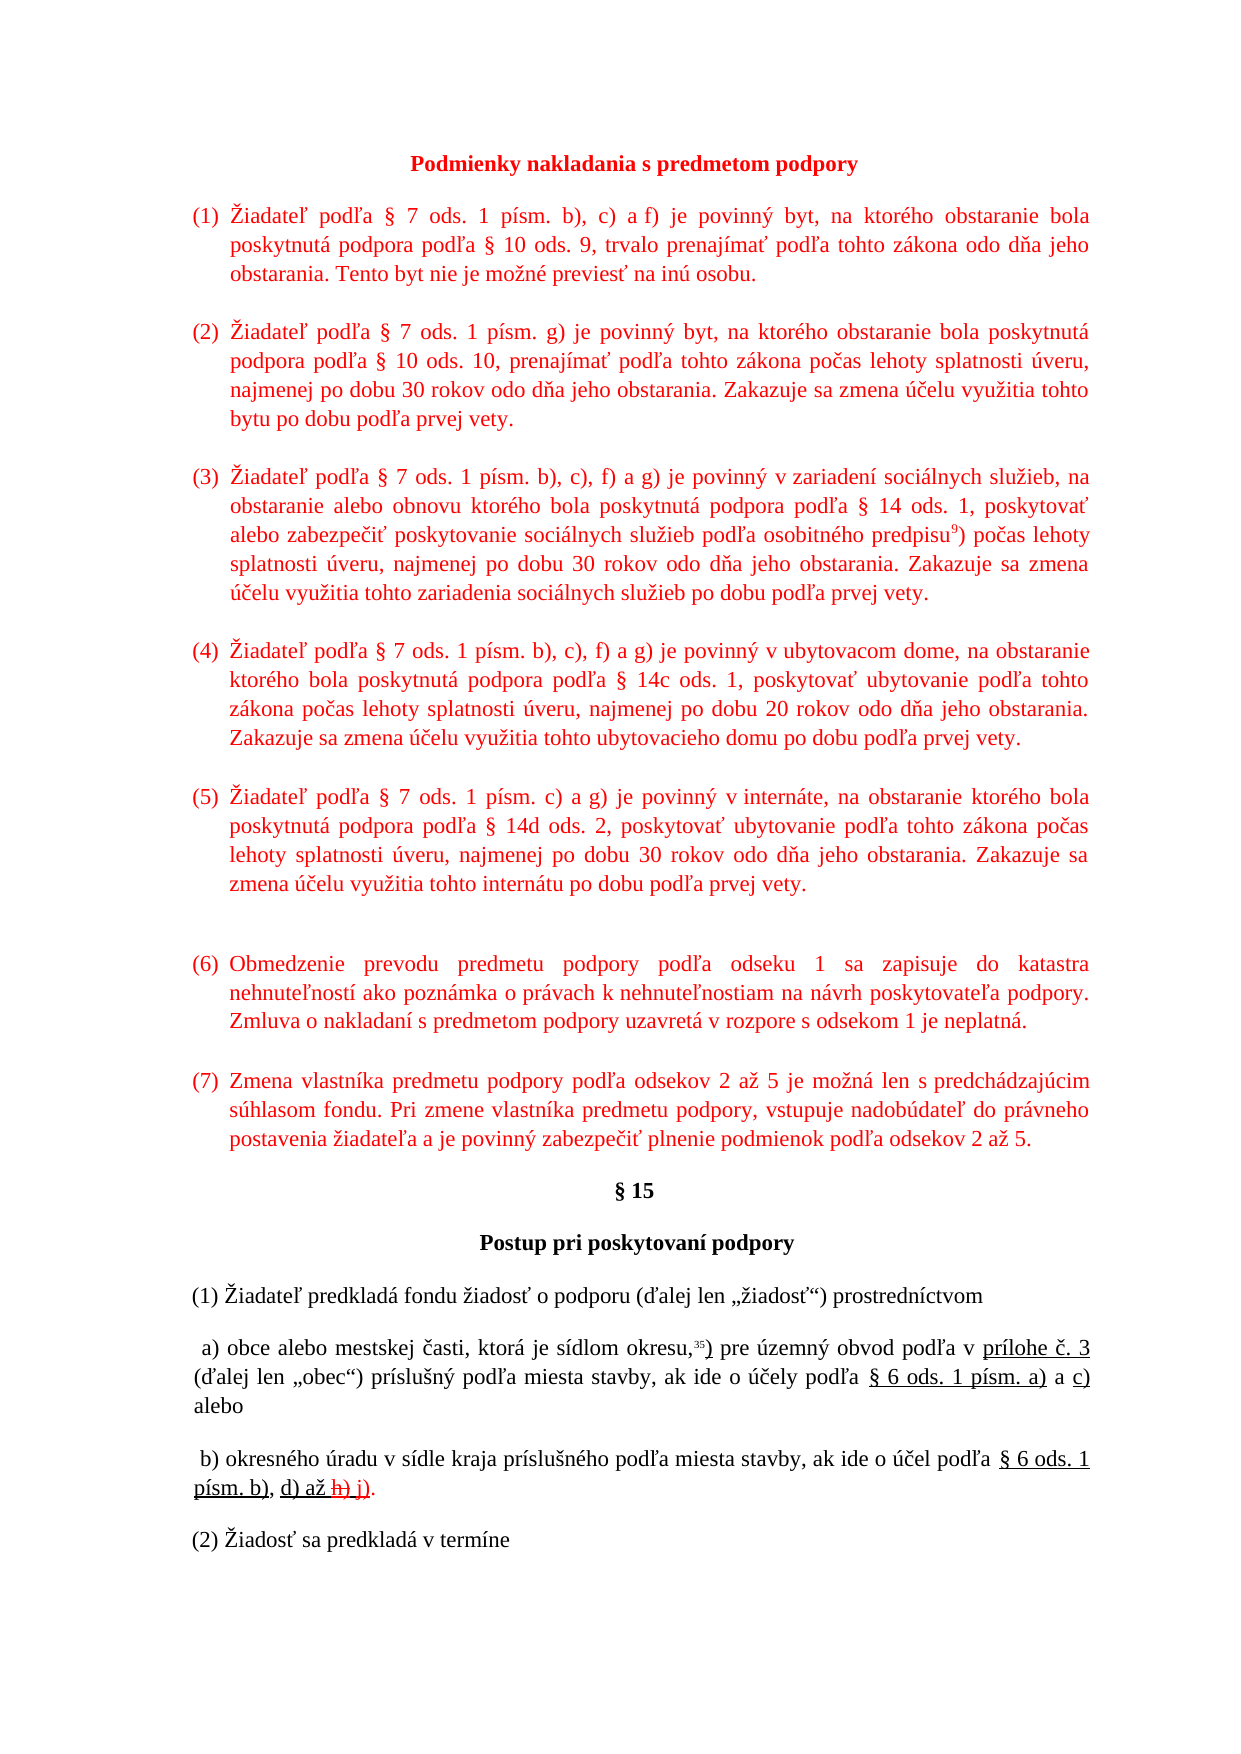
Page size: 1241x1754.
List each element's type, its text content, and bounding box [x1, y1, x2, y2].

list Žiadateľ podľa § 7 ods. 1 písm. c) a g) je povinný v internáte, na obstaranie ktorého bola poskytnutá podpora podľa § 14d ods. 2, poskytovať ubytovanie podľa tohto zákona počas lehoty splatnosti úveru, najmenej po dobu 30 rokov odo dňa jeho obstarania. Zakazuje sa zmena účelu využitia tohto internátu po dobu podľa prvej vety. [192, 783, 1090, 896]
text (1) Žiadateľ predkladá fondu žiadosť o podporu (ďalej len „žiadosť“) prostredníctvom [186, 1282, 1090, 1308]
list Obmedzenie prevodu predmetu podpory podľa odseku 1 sa zapisuje do katastra nehnuteľností ako poznámka o právach k nehnuteľnostiam na návrh poskytovateľa podpory. Zmluva o nakladaní s predmetom podpory uzavretá v rozpore s odsekom 1 je neplatná. [192, 950, 1090, 1034]
list Žiadateľ podľa § 7 ods. 1 písm. b), c) a f) je povinný byt, na ktorého obstaranie bola poskytnutá podpora podľa § 10 ods. 9, trvalo prenajímať podľa tohto zákona odo dňa jeho obstarania. Tento byt nie je možné previesť na inú osobu. [192, 202, 1090, 287]
list Zmena vlastníka predmetu podpory podľa odsekov 2 až 5 je možná len s predchádzajúcim súhlasom fondu. Pri zmene vlastníka predmetu podpory, vstupuje nadobúdateľ do právneho postavenia žiadateľa a je povinný zabezpečiť plnenie podmienok podľa odsekov 2 až 5. [192, 1067, 1090, 1151]
list Žiadateľ podľa § 7 ods. 1 písm. b), c), f) a g) je povinný v ubytovacom dome, na obstaranie ktorého bola poskytnutá podpora podľa § 14c ods. 1, poskytovať ubytovanie podľa tohto zákona počas lehoty splatnosti úveru, najmenej po dobu 20 rokov odo dňa jeho obstarania. Zakazuje sa zmena účelu využitia tohto ubytovacieho domu po dobu podľa prvej vety. [192, 637, 1090, 750]
list Žiadateľ podľa § 7 ods. 1 písm. g) je povinný byt, na ktorého obstaranie bola poskytnutá podpora podľa § 10 ods. 10, prenajímať podľa tohto zákona počas lehoty splatnosti úveru, najmenej po dobu 30 rokov odo dňa jeho obstarania. Zakazuje sa zmena účelu využitia tohto bytu po dobu podľa prvej vety. [192, 318, 1090, 431]
text a) obce alebo mestskej časti, ktorá je sídlom okresu,35) pre územný obvod podľa v prílohe č. 3 (ďalej len „obec“) príslušný podľa miesta stavby, ak ide o účely podľa § 6 ods. 1 písm. a) a c) alebo [194, 1334, 1090, 1418]
text Podmienky nakladania s predmetom podpory [178, 150, 1090, 176]
text § 15 [178, 1177, 1090, 1203]
list Žiadateľ podľa § 7 ods. 1 písm. b), c), f) a g) je povinný v zariadení sociálnych služieb, na obstaranie alebo obnovu ktorého bola poskytnutá podpora podľa § 14 ods. 1, poskytovať alebo zabezpečiť poskytovanie sociálnych služieb podľa osobitného predpisu9) počas lehoty splatnosti úveru, najmenej po dobu 30 rokov odo dňa jeho obstarania. Zakazuje sa zmena účelu využitia tohto zariadenia sociálnych služieb po dobu podľa prvej vety. [192, 463, 1090, 605]
text Postup pri poskytovaní podpory [178, 1229, 1090, 1256]
text (2) Žiadosť sa predkladá v termíne [186, 1526, 1090, 1552]
text b) okresného úradu v sídle kraja príslušného podľa miesta stavby, ak ide o účel podľa § 6 ods. 1 písm. b), d) až h) j). [194, 1444, 1090, 1500]
